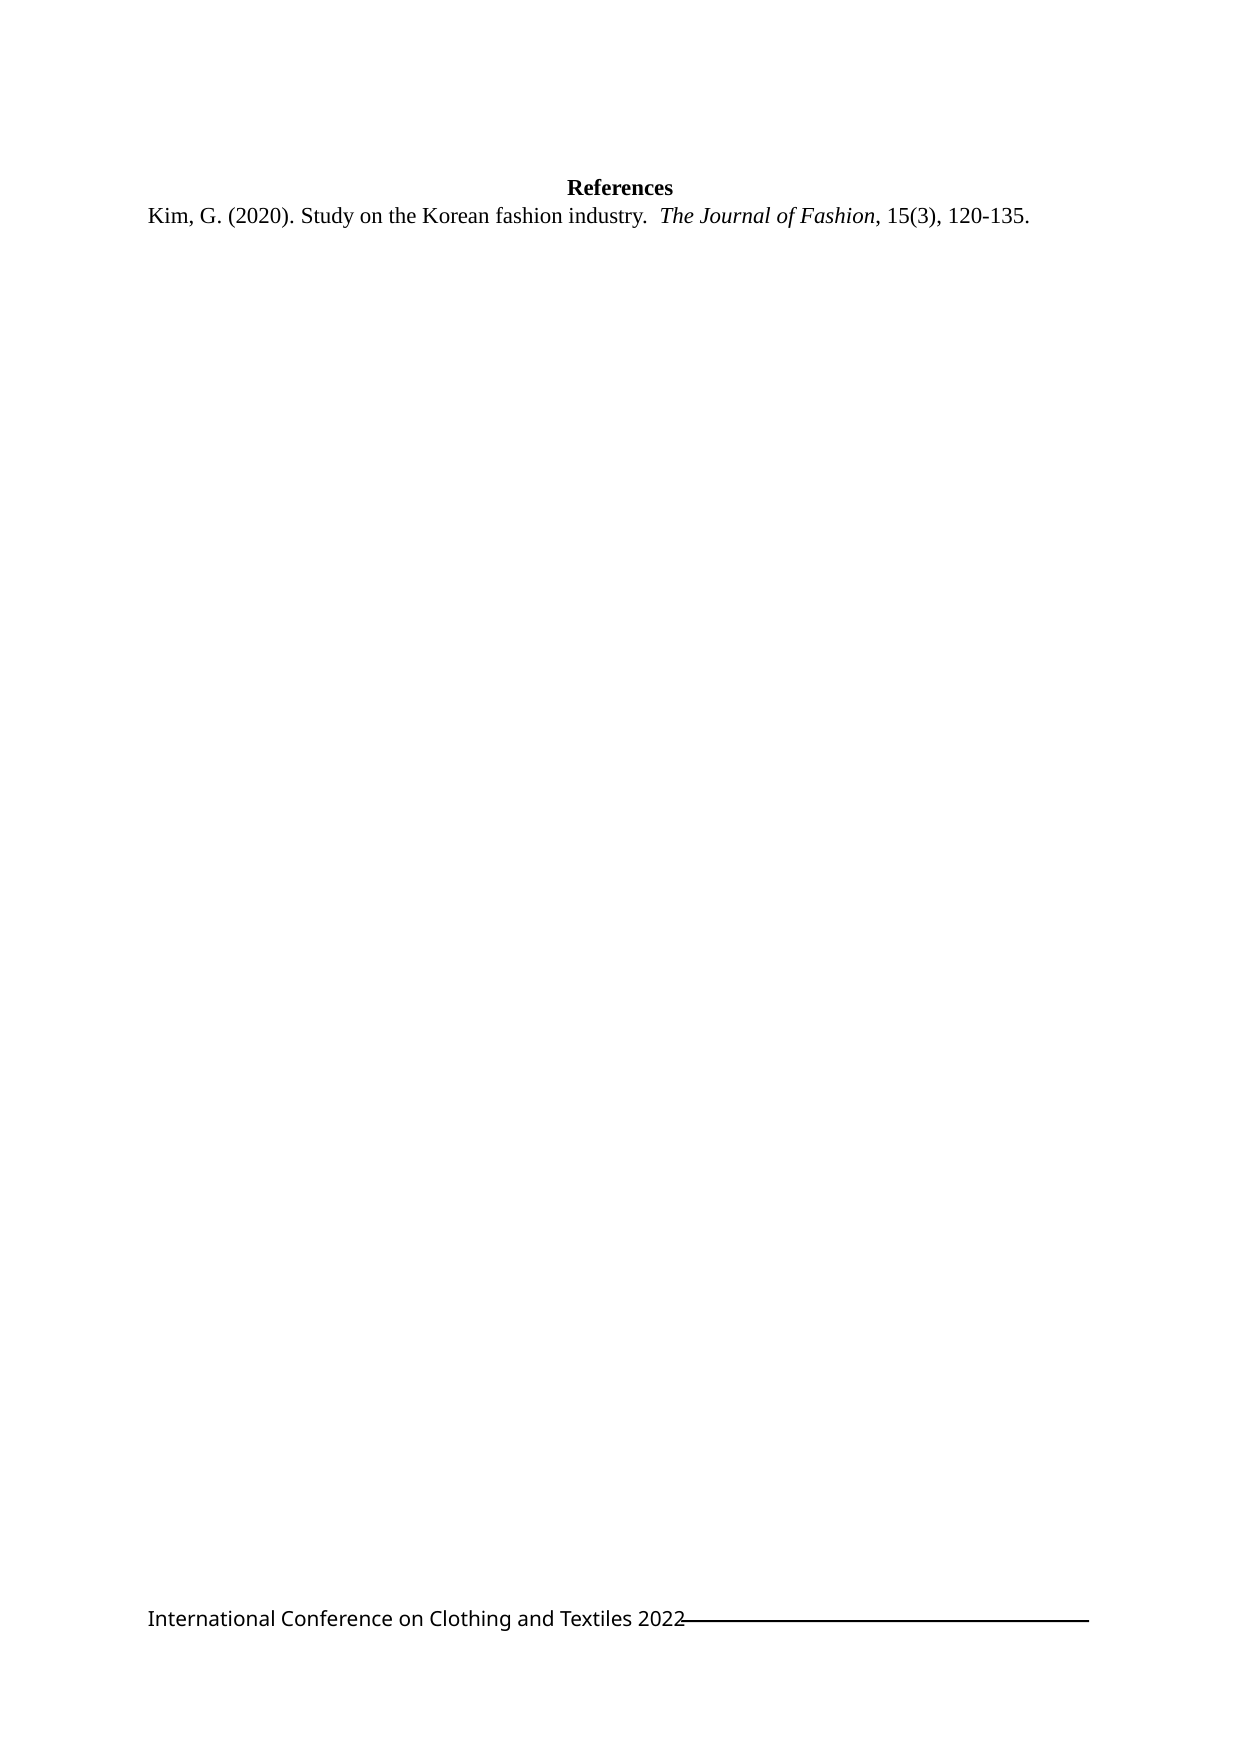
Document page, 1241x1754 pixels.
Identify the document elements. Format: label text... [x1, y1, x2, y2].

text Kim, G. (2020). Study on the Korean fashion industry. The Journal of Fashion, 15(3), 120-135. [148, 200, 1092, 228]
text References [148, 174, 1092, 200]
